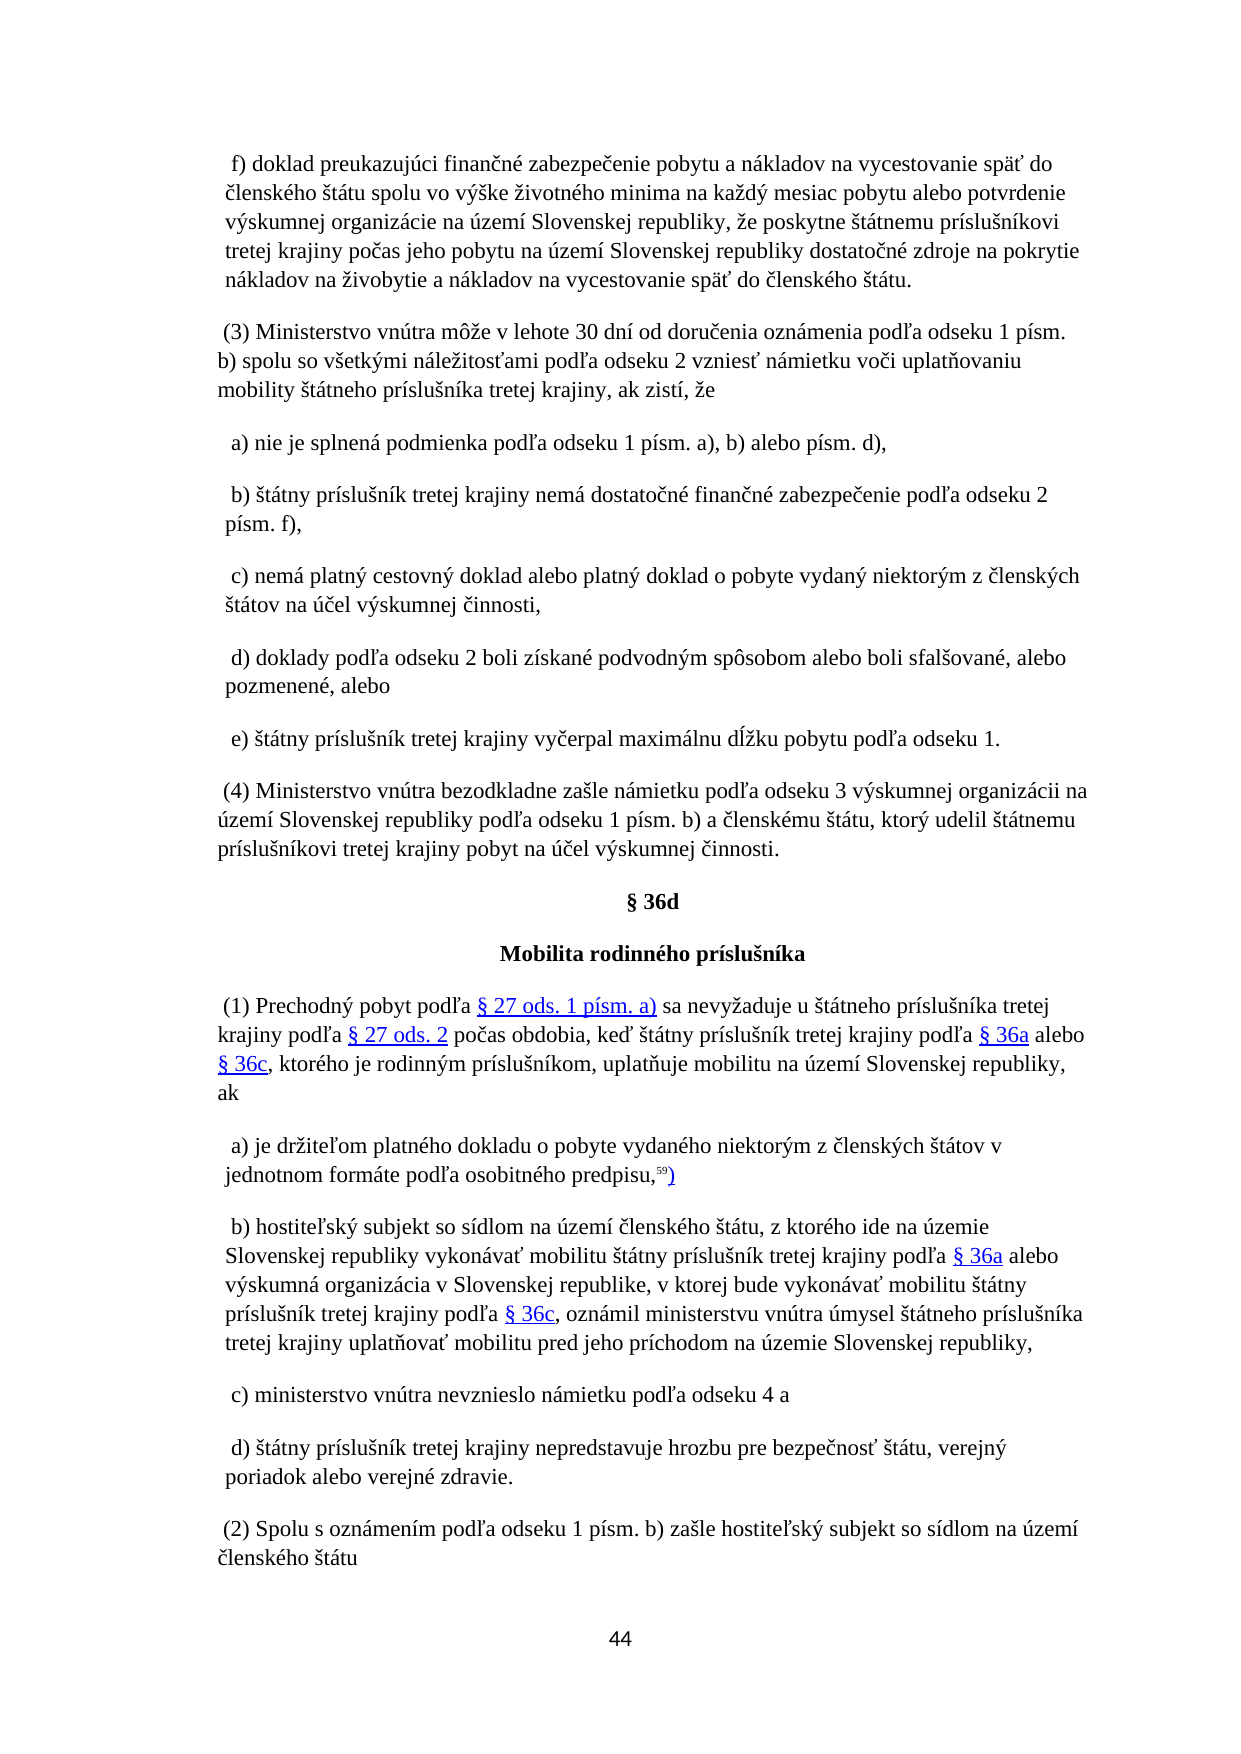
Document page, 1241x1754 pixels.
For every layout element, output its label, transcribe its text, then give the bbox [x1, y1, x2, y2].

text (2) Spolu s oznámením podľa odseku 1 písm. b) zašle hostiteľský subjekt so sídlom na území členského štátu [217, 1515, 1090, 1570]
text Mobilita rodinného príslušníka [209, 940, 1090, 966]
text § 36d [209, 888, 1090, 914]
text d) štátny príslušník tretej krajiny nepredstavuje hrozbu pre bezpečnosť štátu, verejný poriadok alebo verejné zdravie. [225, 1434, 1090, 1489]
text (1) Prechodný pobyt podľa § 27 ods. 1 písm. a) sa nevyžaduje u štátneho príslušníka tretej krajiny podľa § 27 ods. 2 počas obdobia, keď štátny príslušník tretej krajiny podľa § 36a alebo § 36c, ktorého je rodinným príslušníkom, uplatňuje mobilitu na území Slovenskej republiky, ak [217, 992, 1090, 1106]
text (4) Ministerstvo vnútra bezodkladne zašle námietku podľa odseku 3 výskumnej organizácii na území Slovenskej republiky podľa odseku 1 písm. b) a členskému štátu, ktorý udelil štátnemu príslušníkovi tretej krajiny pobyt na účel výskumnej činnosti. [217, 777, 1090, 862]
text d) doklady podľa odseku 2 boli získané podvodným spôsobom alebo boli sfalšované, alebo pozmenené, alebo [225, 644, 1090, 699]
text a) nie je splnená podmienka podľa odseku 1 písm. a), b) alebo písm. d), [225, 428, 1090, 455]
text e) štátny príslušník tretej krajiny vyčerpal maximálnu dĺžku pobytu podľa odseku 1. [225, 725, 1090, 751]
text b) hostiteľský subjekt so sídlom na území členského štátu, z ktorého ide na územie Slovenskej republiky vykonávať mobilitu štátny príslušník tretej krajiny podľa § 36a alebo výskumná organizácia v Slovenskej republike, v ktorej bude vykonávať mobilitu štátny príslušník tretej krajiny podľa § 36c, oznámil ministerstvu vnútra úmysel štátneho príslušníka tretej krajiny uplatňovať mobilitu pred jeho príchodom na územie Slovenskej republiky, [225, 1213, 1090, 1355]
text b) štátny príslušník tretej krajiny nemá dostatočné finančné zabezpečenie podľa odseku 2 písm. f), [225, 481, 1090, 536]
text a) je držiteľom platného dokladu o pobyte vydaného niektorým z členských štátov v jednotnom formáte podľa osobitného predpisu,59) [225, 1132, 1090, 1187]
text c) ministerstvo vnútra nevznieslo námietku podľa odseku 4 a [225, 1381, 1090, 1408]
text (3) Ministerstvo vnútra môže v lehote 30 dní od doručenia oznámenia podľa odseku 1 písm. b) spolu so všetkými náležitosťami podľa odseku 2 vzniesť námietku voči uplatňovaniu mobility štátneho príslušníka tretej krajiny, ak zistí, že [217, 318, 1090, 402]
text f) doklad preukazujúci finančné zabezpečenie pobytu a nákladov na vycestovanie späť do členského štátu spolu vo výške životného minima na každý mesiac pobytu alebo potvrdenie výskumnej organizácie na území Slovenskej republiky, že poskytne štátnemu príslušníkovi tretej krajiny počas jeho pobytu na území Slovenskej republiky dostatočné zdroje na pokrytie nákladov na živobytie a nákladov na vycestovanie späť do členského štátu. [225, 150, 1090, 292]
text c) nemá platný cestovný doklad alebo platný doklad o pobyte vydaný niektorým z členských štátov na účel výskumnej činnosti, [225, 562, 1090, 618]
